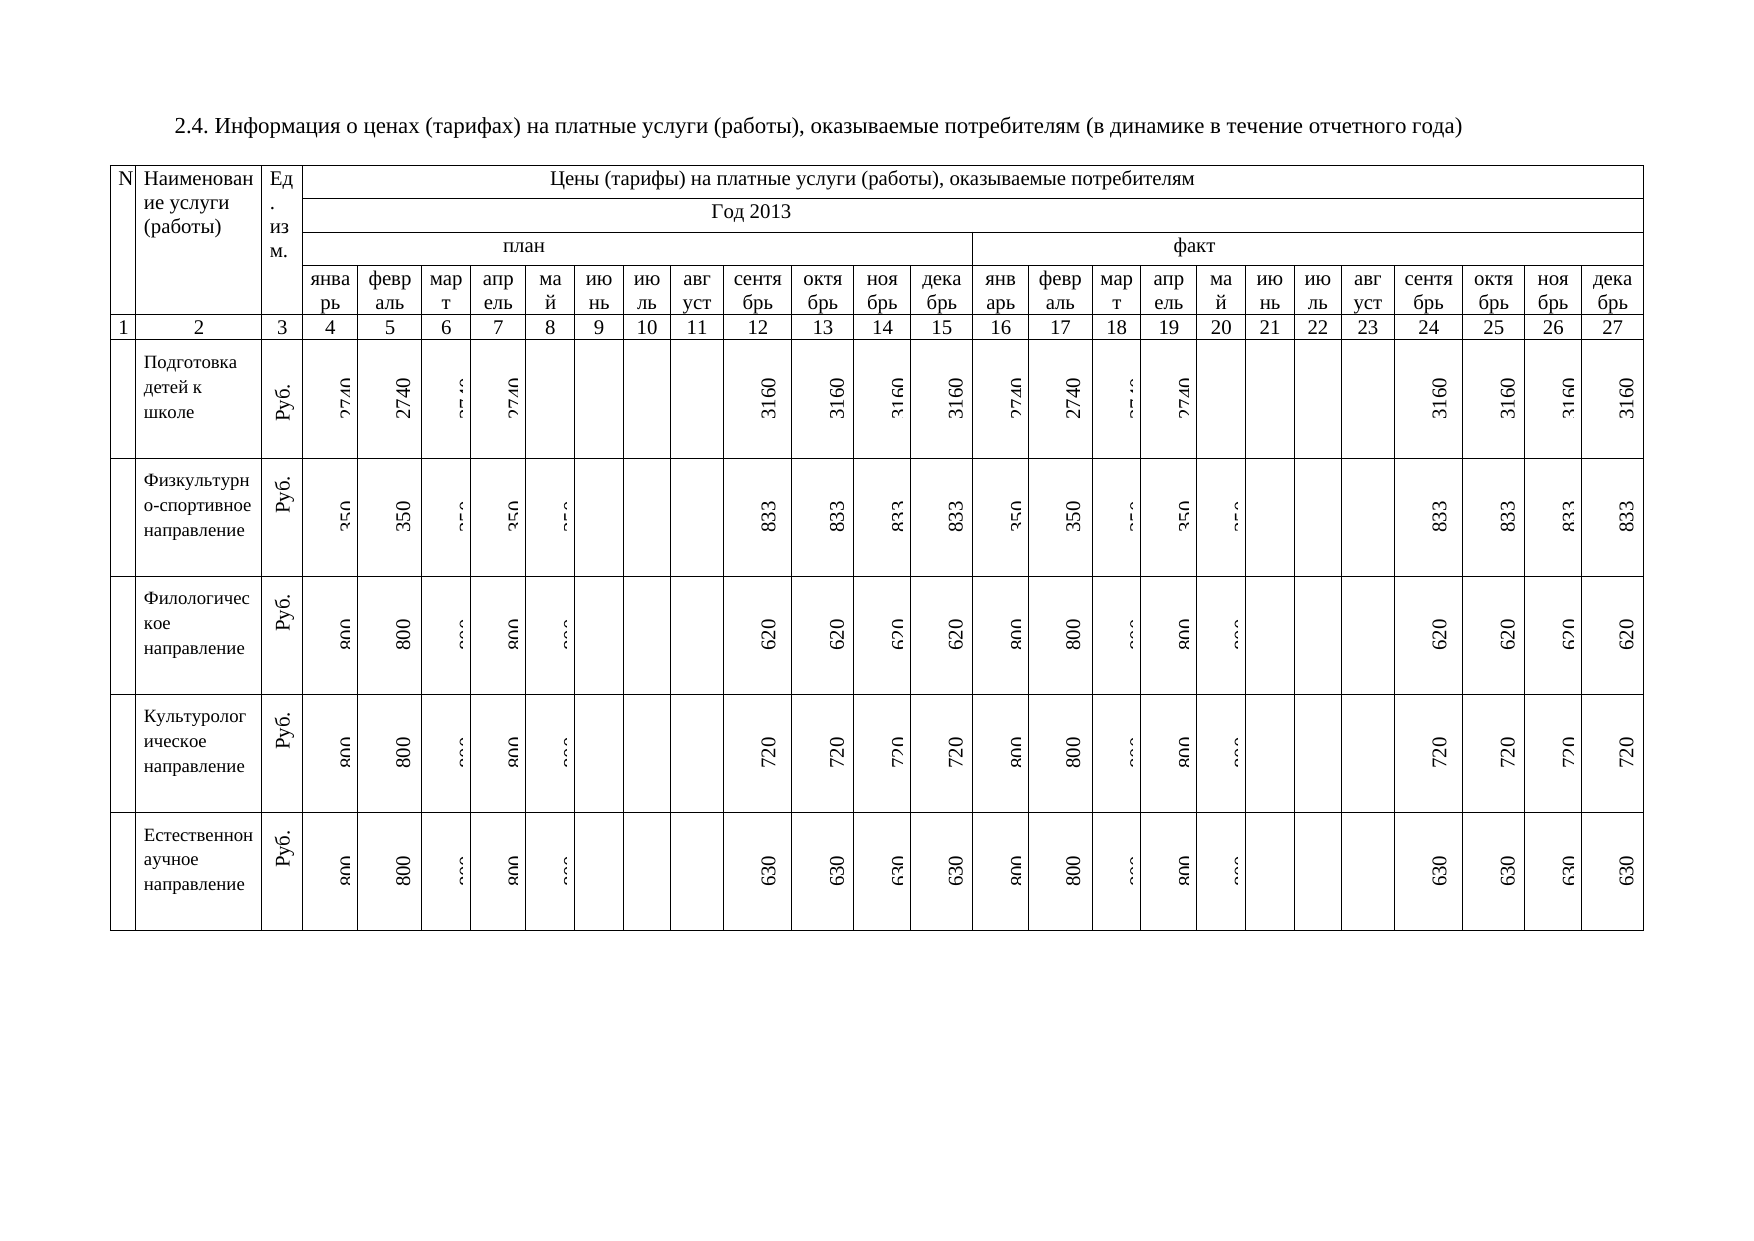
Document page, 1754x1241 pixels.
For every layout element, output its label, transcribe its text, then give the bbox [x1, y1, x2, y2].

table_cell 350 [358, 459, 421, 576]
table_cell 3160 [1463, 340, 1524, 457]
table_cell 3160 [792, 340, 853, 457]
table_cell Руб. [262, 459, 302, 576]
table_cell [1246, 459, 1294, 576]
table_cell 720 [1582, 695, 1643, 812]
table_cell Филологическое направление [136, 577, 261, 694]
table_cell 4 [303, 315, 357, 339]
table_cell 350 [471, 459, 525, 576]
table_cell [671, 813, 723, 930]
table_cell 800 [1029, 813, 1092, 930]
table_cell Руб. [262, 695, 302, 812]
table_cell 833 [1463, 459, 1524, 576]
table_cell 7 [471, 315, 525, 339]
table_cell 3160 [1525, 340, 1581, 457]
table_cell 720 [724, 695, 791, 812]
table_cell 833 [724, 459, 791, 576]
table_cell 16 [973, 315, 1028, 339]
table_cell 6 [422, 315, 470, 339]
table_cell 800 [973, 695, 1028, 812]
table_cell [624, 813, 670, 930]
table_cell март [422, 266, 470, 314]
table_cell 800 [422, 577, 470, 694]
table_cell 19 [1141, 315, 1196, 339]
table_cell 620 [792, 577, 853, 694]
table_cell [1246, 577, 1294, 694]
table_cell Руб. [262, 340, 302, 457]
table_cell 22 [1295, 315, 1341, 339]
table_cell 3160 [911, 340, 972, 457]
table_cell 800 [526, 695, 574, 812]
table_cell 11 [671, 315, 723, 339]
table_cell [111, 695, 135, 812]
table_cell [1342, 340, 1394, 457]
table_cell Естественнонаучное направление [136, 813, 261, 930]
table_cell 620 [911, 577, 972, 694]
table_cell 833 [1525, 459, 1581, 576]
table_cell 620 [1395, 577, 1462, 694]
table_cell Культурологическое направление [136, 695, 261, 812]
table_cell 350 [526, 459, 574, 576]
table_cell 620 [854, 577, 910, 694]
table_cell 3160 [1395, 340, 1462, 457]
table_cell апрель [1141, 266, 1196, 314]
table_cell 800 [1197, 695, 1245, 812]
table_cell 24 [1395, 315, 1462, 339]
table_cell 9 [575, 315, 623, 339]
table_cell 630 [724, 813, 791, 930]
table_cell декабрь [911, 266, 972, 314]
table_cell 2740 [973, 340, 1028, 457]
table_cell 620 [724, 577, 791, 694]
table_cell 3160 [724, 340, 791, 457]
table_cell [1295, 695, 1341, 812]
table_cell 630 [1582, 813, 1643, 930]
table_cell 833 [792, 459, 853, 576]
table_cell 800 [526, 813, 574, 930]
table_cell 800 [973, 577, 1028, 694]
table_cell 8 [526, 315, 574, 339]
table_cell [1246, 695, 1294, 812]
table_cell 2740 [1029, 340, 1092, 457]
table_cell Руб. [262, 813, 302, 930]
table_cell 350 [973, 459, 1028, 576]
table_cell факт [973, 233, 1643, 265]
table_cell [624, 459, 670, 576]
table_cell 630 [1463, 813, 1524, 930]
table_cell [575, 813, 623, 930]
table_cell [1295, 577, 1341, 694]
table_cell 800 [1093, 695, 1140, 812]
table_cell 720 [792, 695, 853, 812]
table_cell [624, 577, 670, 694]
table_cell 800 [1141, 695, 1196, 812]
table_cell 15 [911, 315, 972, 339]
table_cell 18 [1093, 315, 1140, 339]
table_cell 800 [1197, 813, 1245, 930]
table_cell 800 [1197, 577, 1245, 694]
table_cell 620 [1582, 577, 1643, 694]
table_cell 350 [1141, 459, 1196, 576]
table_cell 20 [1197, 315, 1245, 339]
table_cell 2740 [471, 340, 525, 457]
table_cell 720 [1463, 695, 1524, 812]
table_cell 1 [111, 315, 135, 339]
table_cell [111, 459, 135, 576]
table_cell февраль [1029, 266, 1092, 314]
table_header Ед. изм. [262, 166, 302, 314]
table_cell 800 [1093, 813, 1140, 930]
table_cell [575, 695, 623, 812]
table_cell Руб. [262, 577, 302, 694]
table_cell октябрь [792, 266, 853, 314]
table_cell февраль [358, 266, 421, 314]
table_cell 13 [792, 315, 853, 339]
table_cell июнь [575, 266, 623, 314]
table_cell апрель [471, 266, 525, 314]
table_cell 833 [911, 459, 972, 576]
table_cell 23 [1342, 315, 1394, 339]
table_cell [111, 577, 135, 694]
table_cell 3 [262, 315, 302, 339]
table_cell 833 [1582, 459, 1643, 576]
table_cell 26 [1525, 315, 1581, 339]
table_cell 630 [1395, 813, 1462, 930]
table_cell декабрь [1582, 266, 1643, 314]
table_cell 17 [1029, 315, 1092, 339]
table_cell 720 [911, 695, 972, 812]
table_cell 25 [1463, 315, 1524, 339]
table_cell [526, 340, 574, 457]
table_cell 800 [1093, 577, 1140, 694]
table_cell [624, 695, 670, 812]
table_cell 12 [724, 315, 791, 339]
table_cell 800 [358, 577, 421, 694]
table_cell Год 2013 [303, 199, 1643, 232]
table_cell 800 [1141, 813, 1196, 930]
table_cell 630 [911, 813, 972, 930]
table_cell 350 [1093, 459, 1140, 576]
table_cell 720 [1525, 695, 1581, 812]
table_cell август [1342, 266, 1394, 314]
table_cell 800 [973, 813, 1028, 930]
table_cell 630 [792, 813, 853, 930]
table_cell [1342, 813, 1394, 930]
table_cell 800 [358, 813, 421, 930]
table_cell июль [624, 266, 670, 314]
table_cell 14 [854, 315, 910, 339]
table_cell 27 [1582, 315, 1643, 339]
table_cell январь [303, 266, 357, 314]
table_cell май [1197, 266, 1245, 314]
table_cell Физкультурно-спортивное направление [136, 459, 261, 576]
table_cell [1246, 813, 1294, 930]
table_cell 10 [624, 315, 670, 339]
table_cell [1197, 340, 1245, 457]
table_cell 3160 [1582, 340, 1643, 457]
table_cell [111, 813, 135, 930]
table_cell [1295, 340, 1341, 457]
table_cell 2740 [1141, 340, 1196, 457]
table_cell 720 [854, 695, 910, 812]
table_cell 800 [471, 813, 525, 930]
table_header Наименование услуги (работы) [136, 166, 261, 314]
table_cell май [526, 266, 574, 314]
table_cell [671, 459, 723, 576]
table_cell 5 [358, 315, 421, 339]
text 2.4. Информация о ценах (тарифах) на платные услуги (работы), оказываемые потребителям (в динамике в течение отчетного года) [118, 112, 1636, 139]
table_header N [111, 166, 135, 314]
table_cell 2740 [1093, 340, 1140, 457]
table_cell [671, 577, 723, 694]
table_cell 800 [358, 695, 421, 812]
table_cell ноябрь [1525, 266, 1581, 314]
table_cell [1342, 459, 1394, 576]
table_cell [1342, 577, 1394, 694]
table_cell 800 [1029, 695, 1092, 812]
table_cell план [303, 233, 972, 265]
table_cell 800 [303, 813, 357, 930]
table_cell [1246, 340, 1294, 457]
table_cell сентябрь [724, 266, 791, 314]
table_cell [1295, 813, 1341, 930]
table_cell [1295, 459, 1341, 576]
table_cell 800 [303, 695, 357, 812]
table_cell [624, 340, 670, 457]
table_cell март [1093, 266, 1140, 314]
table_cell январь [973, 266, 1028, 314]
table_cell [111, 340, 135, 457]
table_cell 350 [303, 459, 357, 576]
table_cell июнь [1246, 266, 1294, 314]
table_cell 630 [854, 813, 910, 930]
table_cell 833 [1395, 459, 1462, 576]
table_cell 2740 [422, 340, 470, 457]
table_cell [671, 340, 723, 457]
table_cell [575, 577, 623, 694]
table_cell 800 [1141, 577, 1196, 694]
table_cell [1342, 695, 1394, 812]
table_cell 350 [1197, 459, 1245, 576]
table_cell 800 [1029, 577, 1092, 694]
table_cell 800 [471, 577, 525, 694]
table_cell 620 [1463, 577, 1524, 694]
table_cell 21 [1246, 315, 1294, 339]
table_cell июль [1295, 266, 1341, 314]
table_cell ноябрь [854, 266, 910, 314]
table_cell август [671, 266, 723, 314]
table_cell Подготовка детей к школе [136, 340, 261, 457]
table_cell 720 [1395, 695, 1462, 812]
table_cell 800 [422, 813, 470, 930]
table_cell 620 [1525, 577, 1581, 694]
table_cell [575, 340, 623, 457]
table_cell октябрь [1463, 266, 1524, 314]
table_cell [575, 459, 623, 576]
table_cell 2740 [358, 340, 421, 457]
table_cell 350 [1029, 459, 1092, 576]
table_cell 2 [136, 315, 261, 339]
table_header Цены (тарифы) на платные услуги (работы), оказываемые потребителям [303, 166, 1643, 198]
table_cell 833 [854, 459, 910, 576]
table_cell [671, 695, 723, 812]
table_cell 800 [471, 695, 525, 812]
table_cell 3160 [854, 340, 910, 457]
table_cell 2740 [303, 340, 357, 457]
table_cell 800 [526, 577, 574, 694]
table_cell 350 [422, 459, 470, 576]
table_cell сентябрь [1395, 266, 1462, 314]
table_cell 630 [1525, 813, 1581, 930]
table_cell 800 [422, 695, 470, 812]
table_cell 800 [303, 577, 357, 694]
